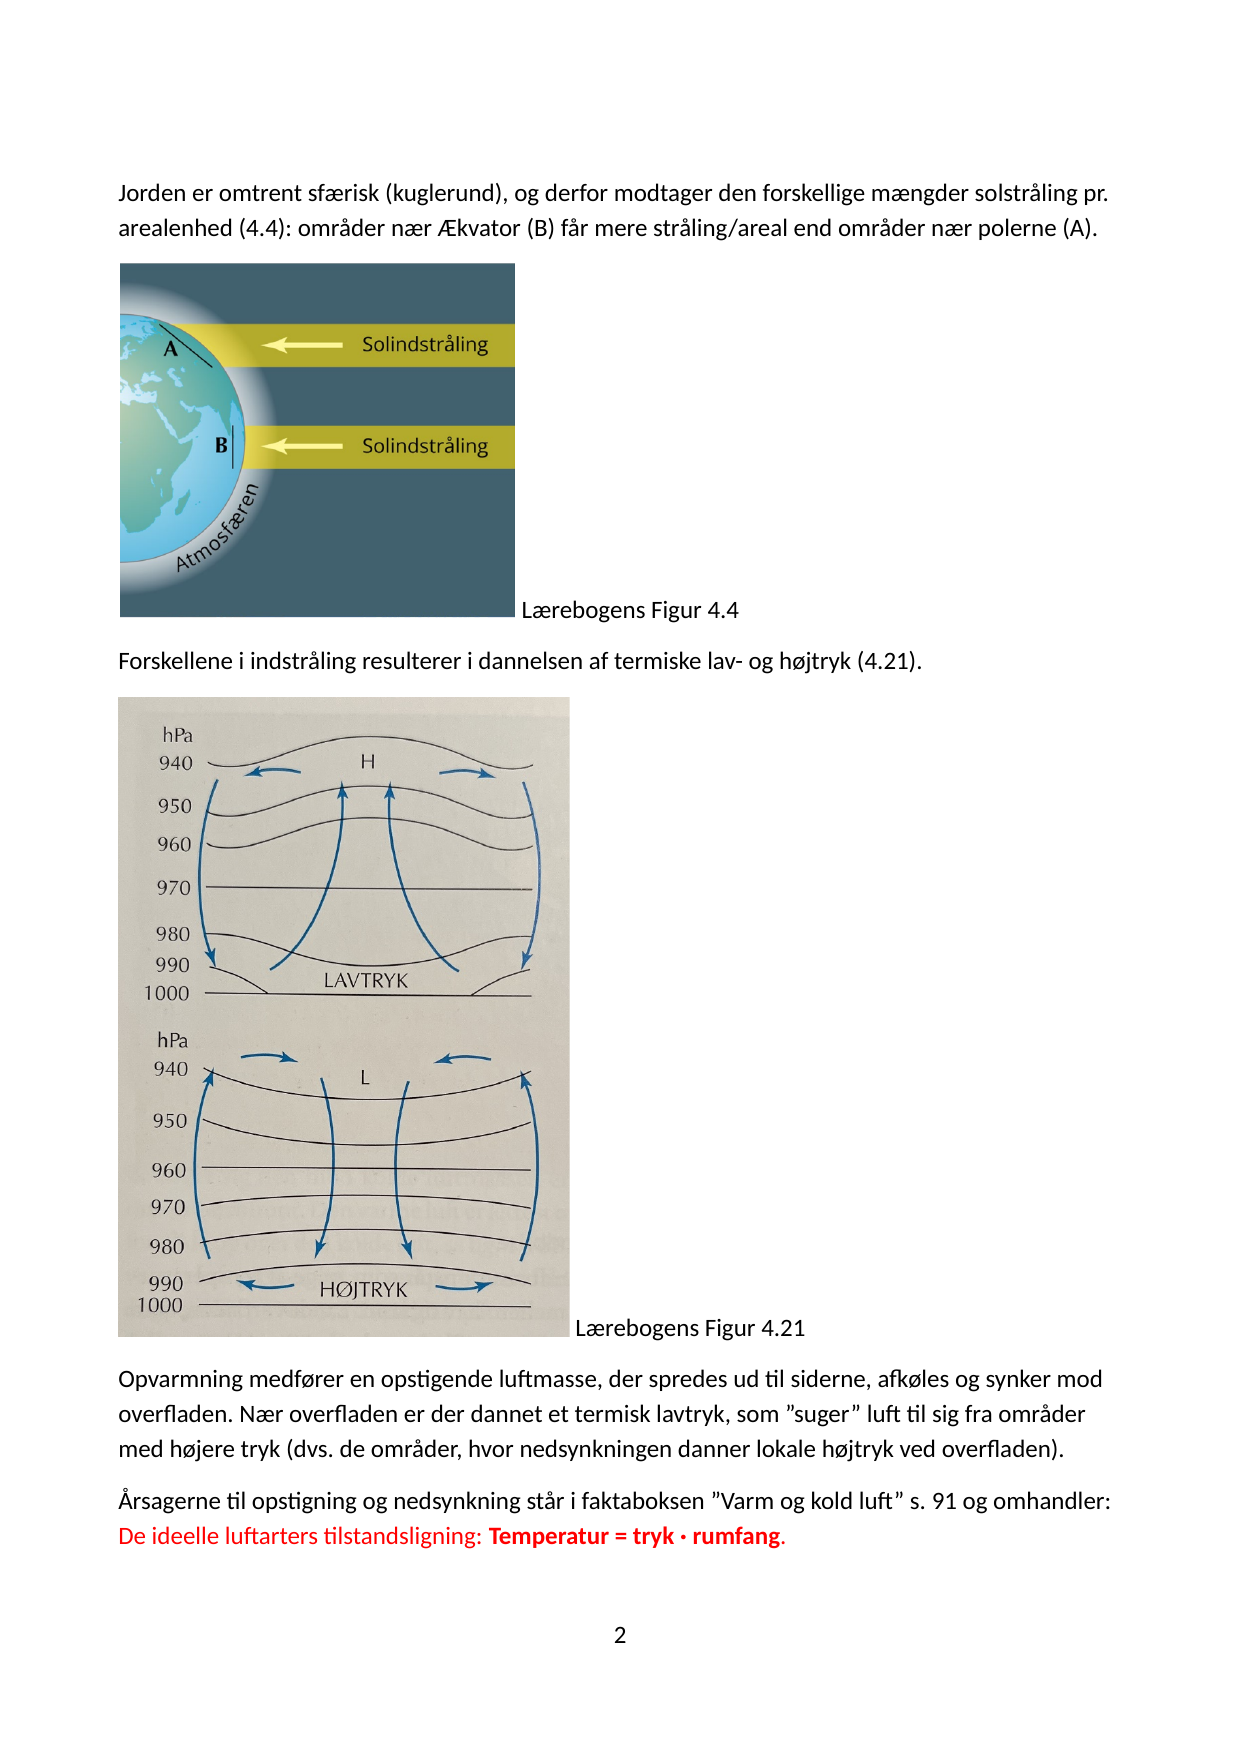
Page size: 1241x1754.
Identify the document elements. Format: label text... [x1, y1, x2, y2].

text Forskellene i indstråling resulterer i dannelsen af termiske lav- og højtryk (4.21). [118, 645, 1122, 676]
text Jorden er omtrent sfærisk (kuglerund), og derfor modtager den forskellige mængder solstråling pr. arealenhed (4.4): områder nær Ækvator (B) får mere stråling/areal end områder nær polerne (A). [118, 177, 1122, 243]
text Årsagerne til opstigning og nedsynkning står i faktaboksen ”Varm og kold luft” s. 91 og omhandler: De ideelle luftarters tilstandsligning: Temperatur = tryk · rumfang. [118, 1485, 1122, 1551]
text Opvarmning medfører en opstigende luftmasse, der spredes ud til siderne, afkøles og synker mod overfladen. Nær overfladen er der dannet et termisk lavtryk, som ”suger” luft til sig fra områder med højere tryk (dvs. de områder, hvor nedsynkningen danner lokale højtryk ved overfladen). [118, 1363, 1122, 1464]
picture [118, 697, 570, 1337]
picture [118, 263, 516, 618]
